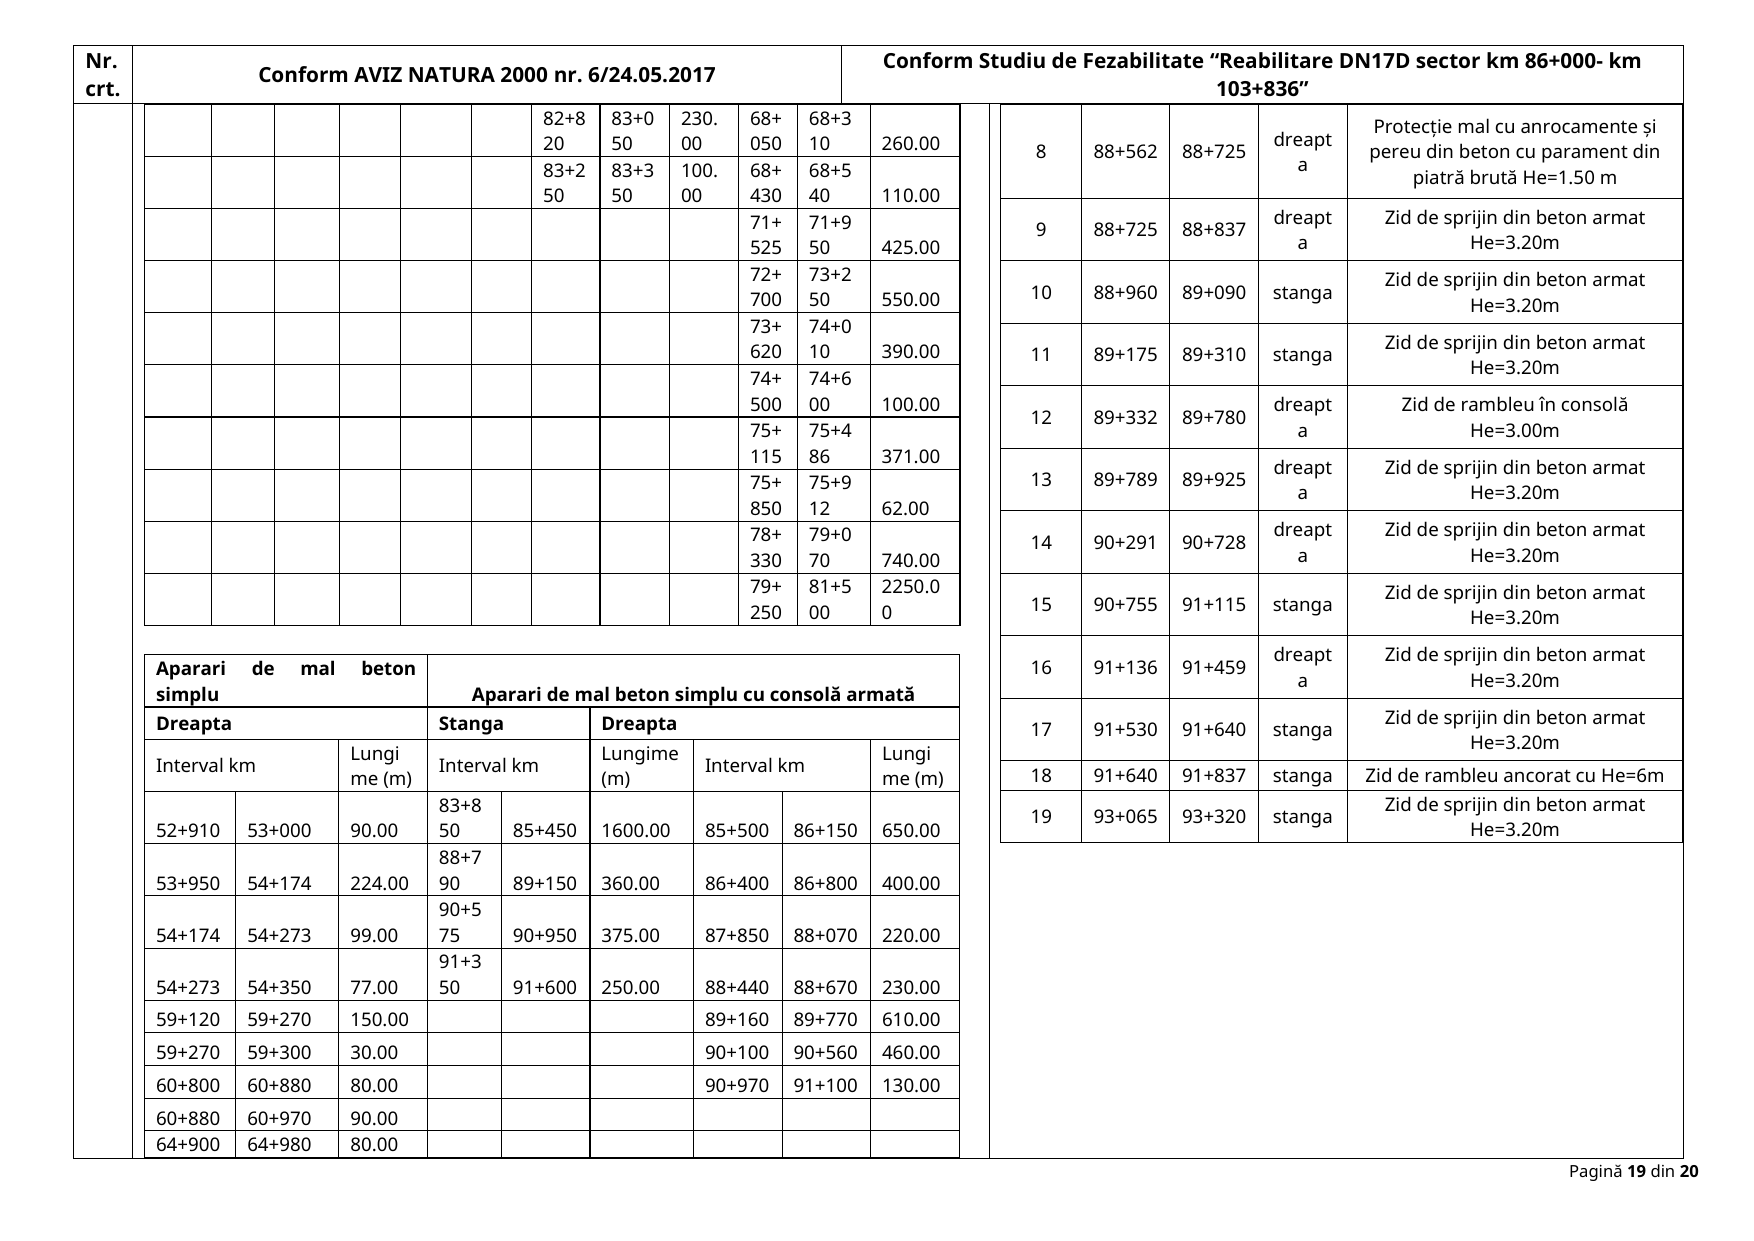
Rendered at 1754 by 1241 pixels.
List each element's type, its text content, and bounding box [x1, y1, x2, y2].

table_cell [74, 104, 132, 1158]
table_header Conform Studiu de Fezabilitate “Reabilitare DN17D sector km 86+000- km 103+836” [842, 46, 1683, 103]
table_header Conform AVIZ NATURA 2000 nr. 6/24.05.2017 [133, 46, 841, 103]
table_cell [990, 104, 1683, 1158]
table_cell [133, 104, 989, 1158]
table_header Nr. crt. [74, 46, 132, 103]
